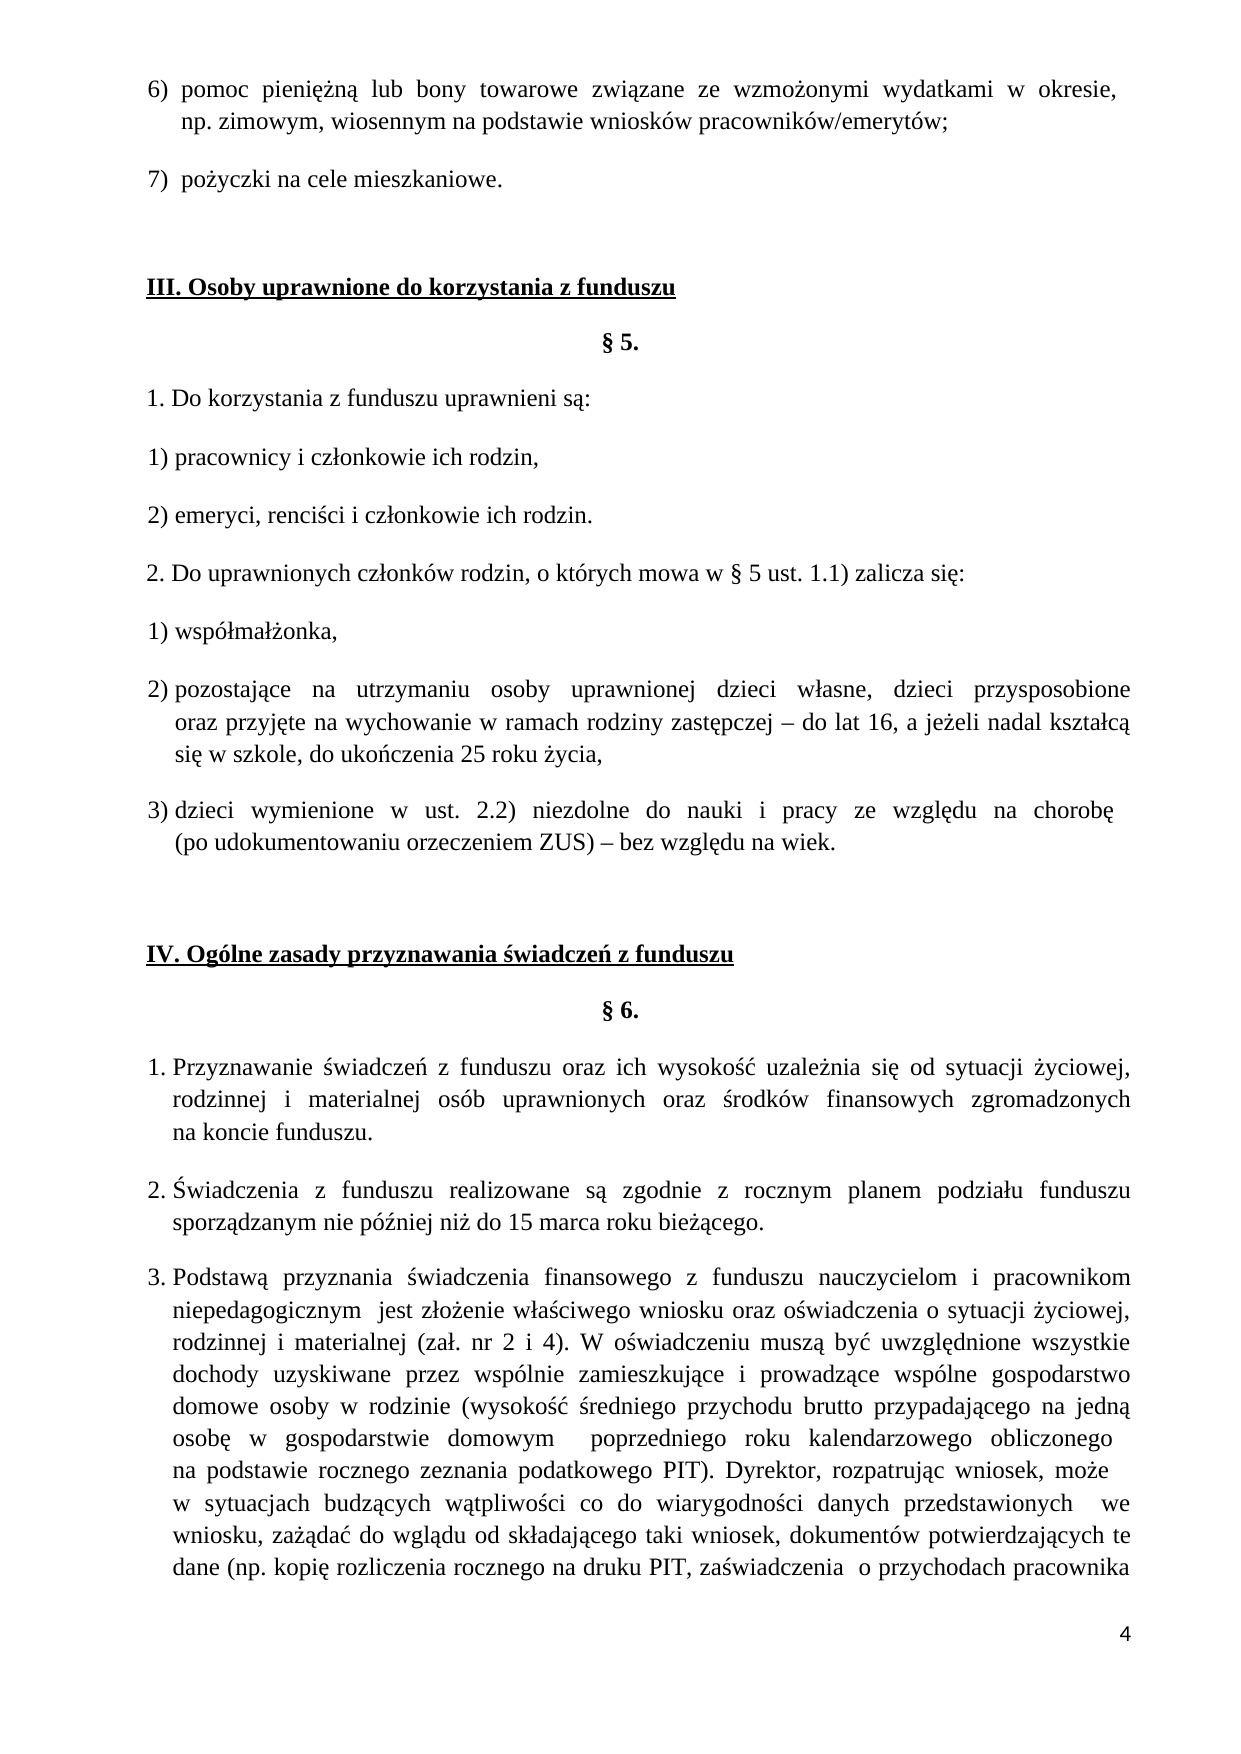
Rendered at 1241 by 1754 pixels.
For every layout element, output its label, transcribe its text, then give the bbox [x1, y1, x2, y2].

text § 5. [601, 327, 1137, 356]
text § 6. [601, 995, 1137, 1023]
list pracownicy i członkowie ich rodzin, [147, 442, 1131, 470]
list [147, 1262, 1131, 1581]
list Świadczenia z funduszu realizowane są zgodnie z rocznym planem podziału funduszu sporządzanym nie później niż do 15 marca roku bieżącego. [147, 1175, 1131, 1236]
list pomoc pieniężną lub bony towarowe związane ze wzmożonymi wydatkami w okresie, np. zimowym, wiosennym na podstawie wniosków pracowników/emerytów; [147, 74, 1131, 135]
subtitle Ogólne zasady przyznawania świadczeń z funduszu [146, 939, 1137, 968]
list dzieci wymienione w ust. 2.2) niezdolne do nauki i pracy ze względu na chorobę (po udokumentowaniu orzeczeniem ZUS) – bez względu na wiek. [147, 795, 1131, 856]
text 1. Do korzystania z funduszu uprawnieni są: [146, 383, 1131, 412]
list emeryci, renciści i członkowie ich rodzin. [147, 500, 1131, 529]
text 2. Do uprawnionych członków rodzin, o których mowa w § 5 ust. 1.1) zalicza się: [146, 558, 1131, 587]
subtitle Osoby uprawnione do korzystania z funduszu [146, 272, 1137, 301]
list pozostające na utrzymaniu osoby uprawnionej dzieci własne, dzieci przysposobione oraz przyjęte na wychowanie w ramach rodziny zastępczej – do lat 16, a jeżeli nadal kształcą się w szkole, do ukończenia 25 roku życia, [147, 674, 1131, 768]
list Przyznawanie świadczeń z funduszu oraz ich wysokość uzależnia się od sytuacji życiowej, rodzinnej i materialnej osób uprawnionych oraz środków finansowych zgromadzonych na koncie funduszu. [147, 1052, 1131, 1146]
list pożyczki na cele mieszkaniowe. [147, 164, 1131, 193]
list współmałżonka, [147, 616, 1131, 645]
